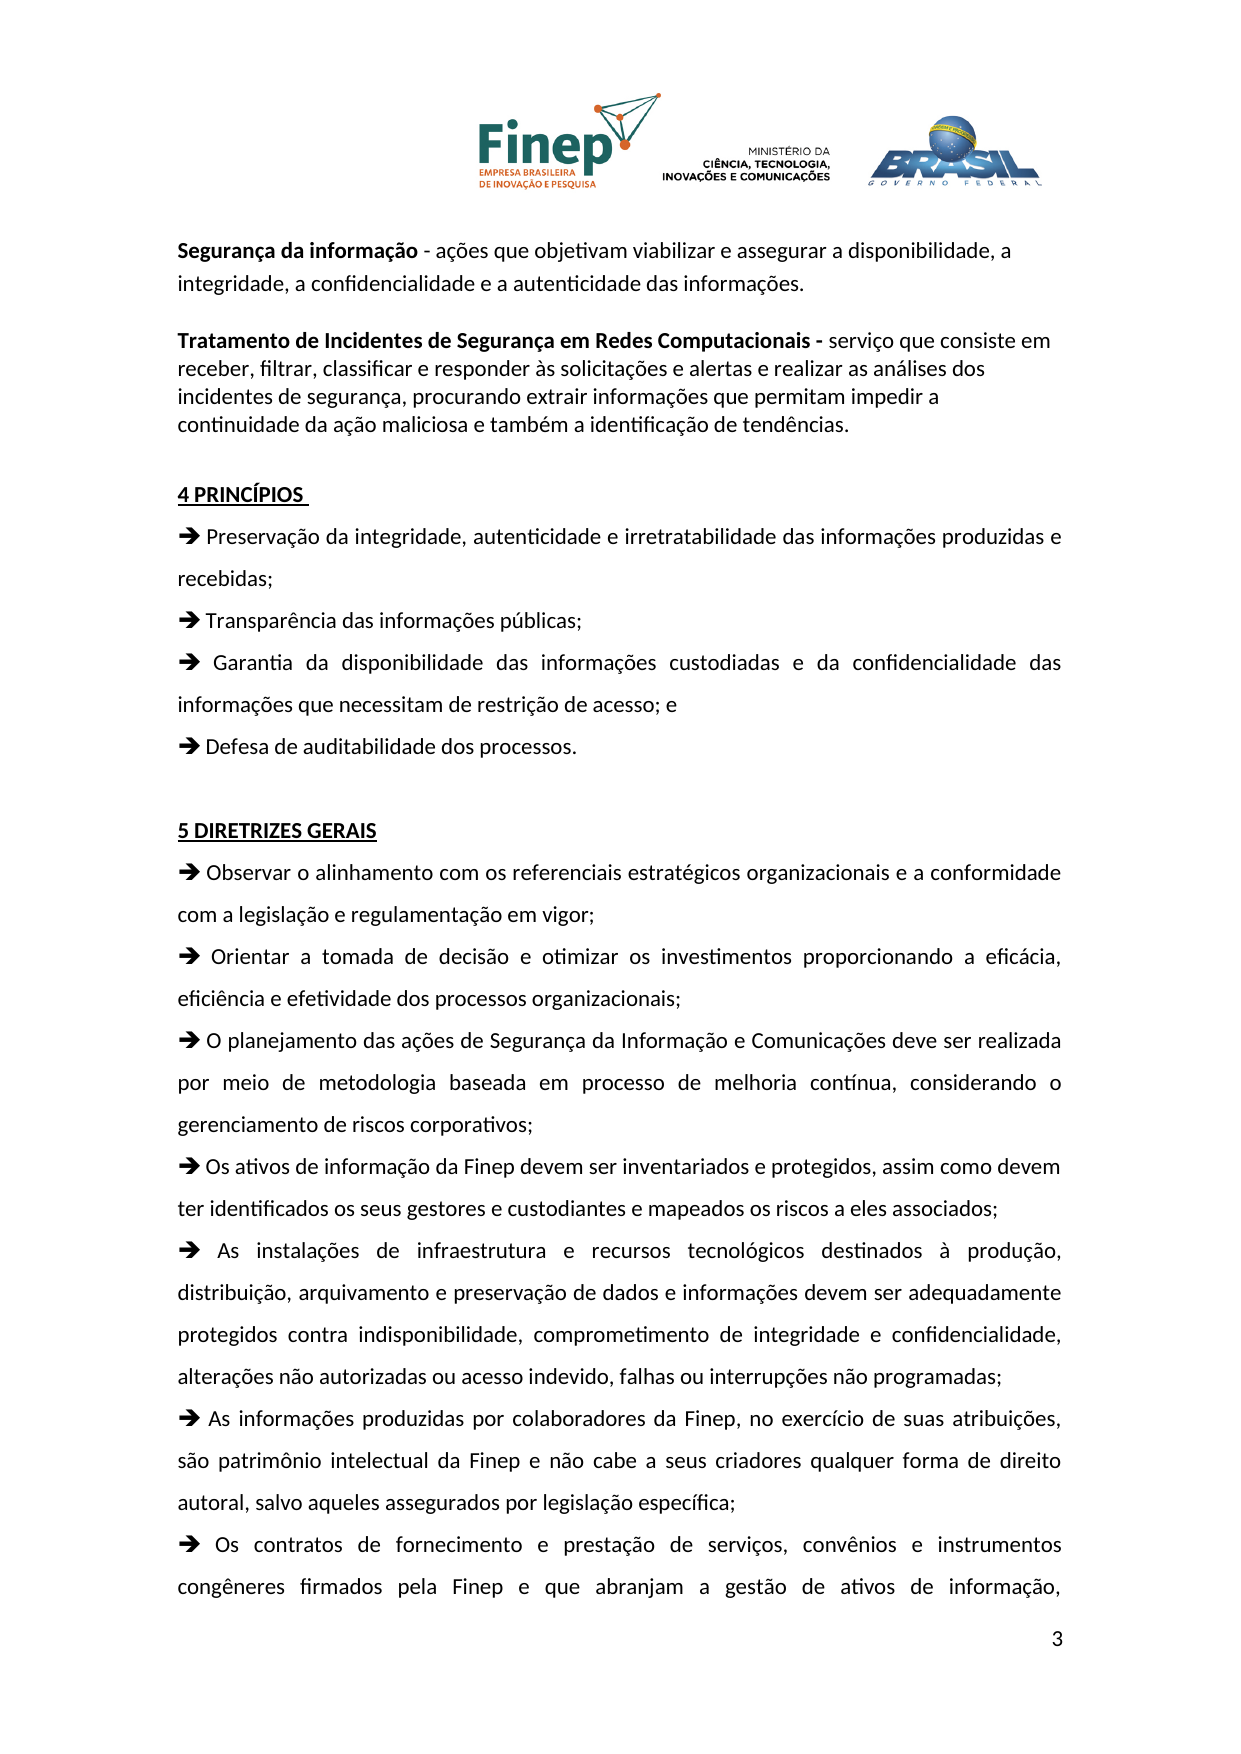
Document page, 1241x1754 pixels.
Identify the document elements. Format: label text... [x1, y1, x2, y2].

text As instalações de infraestrutura e recursos tecnológicos destinados à produção, distribuição, arquivamento e preservação de dados e informações devem ser adequadamente protegidos contra indisponibilidade, comprometimento de integridade e confidencialidade, alterações não autorizadas ou acesso indevido, falhas ou interrupções não programadas; [177, 1236, 1063, 1390]
text Orientar a tomada de decisão e otimizar os investimentos proporcionando a eficácia, eficiência e efetividade dos processos organizacionais; [177, 942, 1063, 1012]
text Defesa de auditabilidade dos processos. [177, 732, 1063, 760]
text Preservação da integridade, autenticidade e irretratabilidade das informações produzidas e recebidas; [177, 522, 1063, 592]
text Tratamento de Incidentes de Segurança em Redes Computacionais - serviço que consiste em receber, filtrar, classificar e responder às solicitações e alertas e realizar as análises dos incidentes de segurança, procurando extrair informações que permitam impedir a continuidade da ação maliciosa e também a identificação de tendências. [177, 326, 1063, 438]
text Observar o alinhamento com os referenciais estratégicos organizacionais e a conformidade com a legislação e regulamentação em vigor; [177, 858, 1063, 928]
text O planejamento das ações de Segurança da Informação e Comunicações deve ser realizada por meio de metodologia baseada em processo de melhoria contínua, considerando o gerenciamento de riscos corporativos; [177, 1026, 1063, 1138]
text Os ativos de informação da Finep devem ser inventariados e protegidos, assim como devem ter identificados os seus gestores e custodiantes e mapeados os riscos a eles associados; [177, 1152, 1063, 1222]
text As informações produzidas por colaboradores da Finep, no exercício de suas atribuições, são patrimônio intelectual da Finep e não cabe a seus criadores qualquer forma de direito autoral, salvo aqueles assegurados por legislação específica; [177, 1404, 1063, 1516]
text Transparência das informações públicas; [177, 606, 1063, 634]
picture [457, 73, 1064, 209]
text 5 DIRETRIZES GERAIS [177, 816, 1063, 844]
text 4 PRINCÍPIOS [177, 480, 1063, 508]
text Segurança da informação - ações que objetivam viabilizar e assegurar a disponibilidade, a integridade, a confidencialidade e a autenticidade das informações. [177, 236, 1063, 298]
text Garantia da disponibilidade das informações custodiadas e da confidencialidade das informações que necessitam de restrição de acesso; e [177, 648, 1063, 718]
